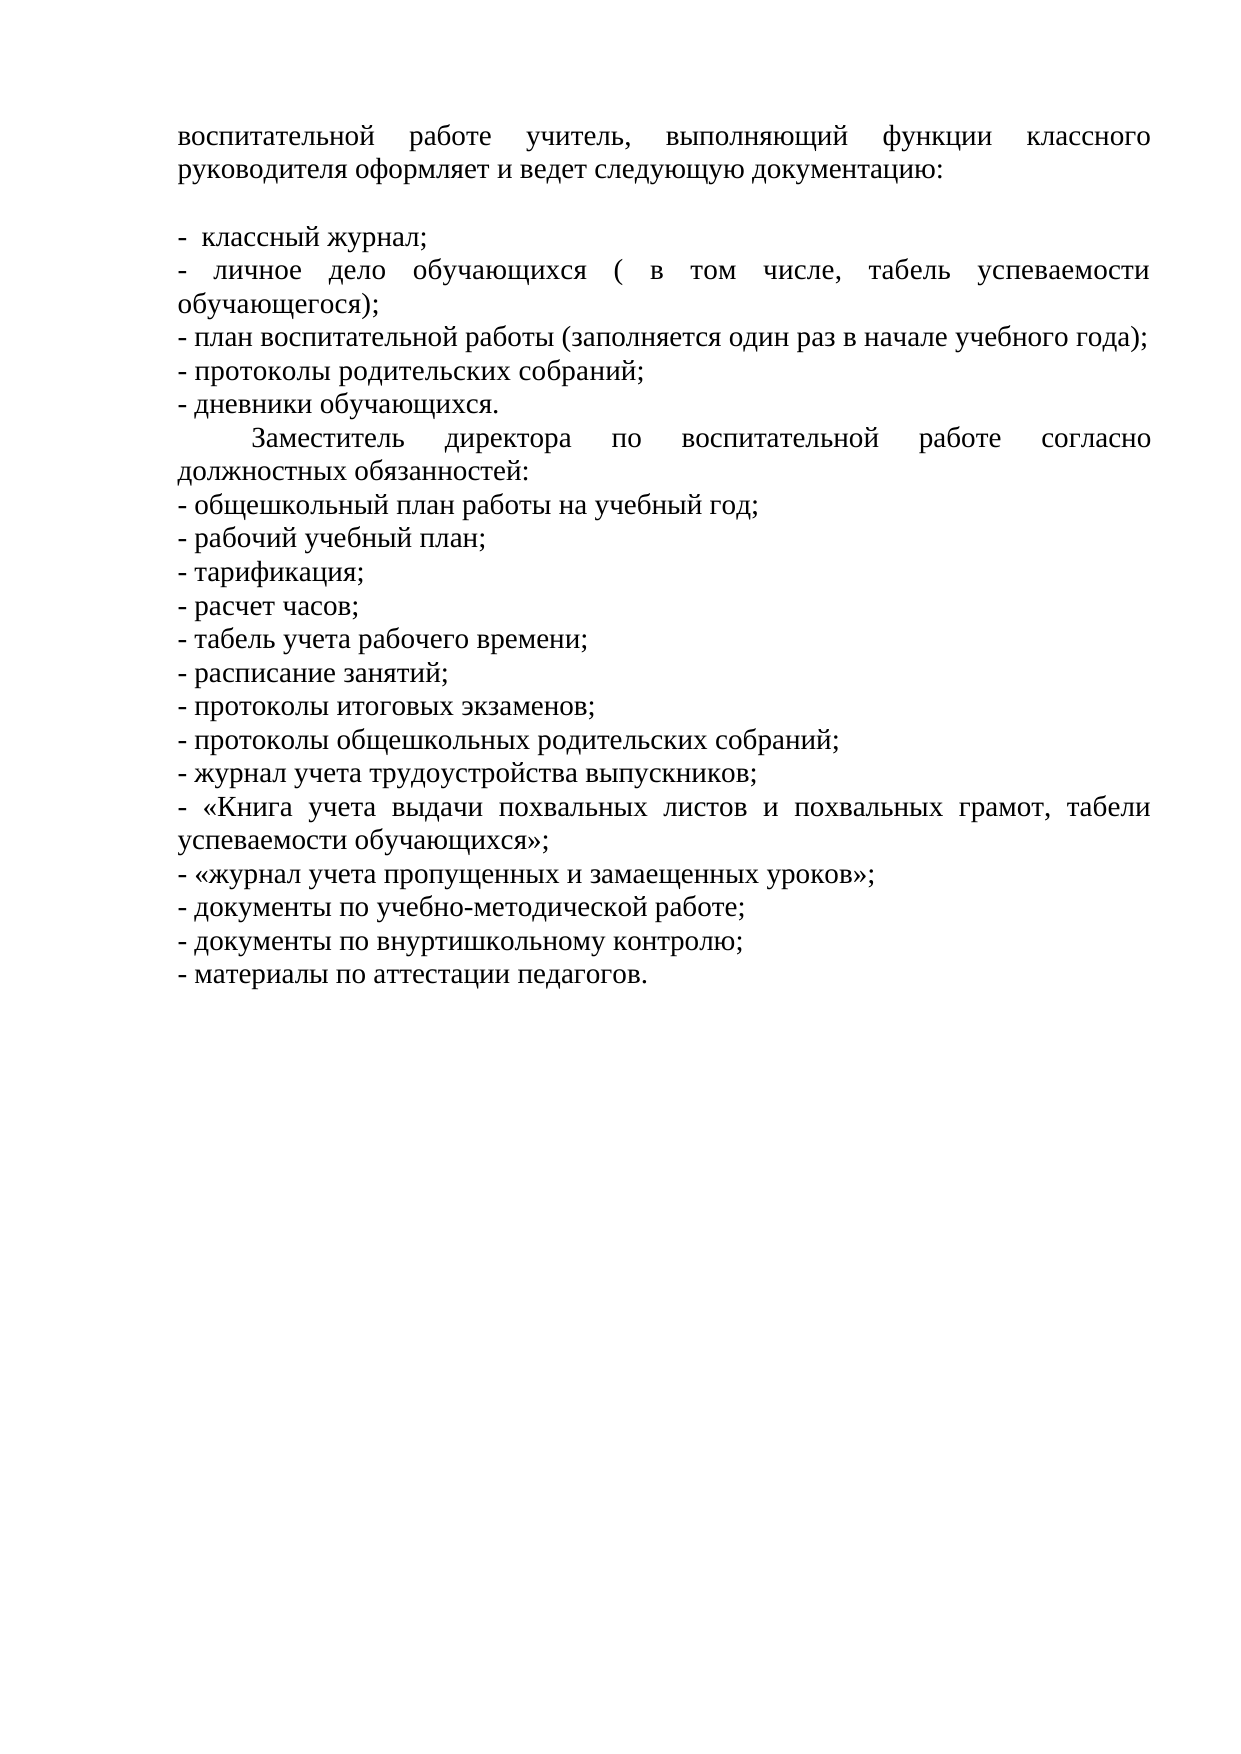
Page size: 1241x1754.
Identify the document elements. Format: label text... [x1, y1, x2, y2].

text - материалы по аттестации педагогов. [177, 957, 1152, 990]
text - тарификация; [177, 554, 1152, 588]
text - журнал учета трудоустройства выпускников; [177, 755, 1152, 789]
text - протоколы итоговых экзаменов; [177, 688, 1152, 722]
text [177, 118, 1152, 185]
text - «журнал учета пропущенных и замаещенных уроков»; [177, 856, 1152, 889]
text - план воспитательной работы (заполняется один раз в начале учебного года); [177, 319, 1152, 353]
text - расчет часов; [177, 588, 1152, 621]
text - дневники обучающихся. [177, 386, 1152, 420]
text - документы по внуртишкольному контролю; [177, 923, 1152, 957]
text - общешкольный план работы на учебный год; [177, 487, 1152, 521]
text - расписание занятий; [177, 655, 1152, 688]
text Заместитель директора по воспитательной работе согласно должностных обязанностей: [177, 420, 1152, 487]
text - документы по учебно-методической работе; [177, 889, 1152, 923]
text - протоколы общешкольных родительских собраний; [177, 722, 1152, 755]
text - классный журнал; [177, 219, 1152, 252]
text - личное дело обучающихся ( в том числе, табель успеваемости обучающегося); [177, 252, 1152, 319]
text - «Книга учета выдачи похвальных листов и похвальных грамот, табели успеваемости обучающихся»; [177, 789, 1152, 856]
text - протоколы родительских собраний; [177, 353, 1152, 386]
text - табель учета рабочего времени; [177, 621, 1152, 655]
text - рабочий учебный план; [177, 521, 1152, 554]
